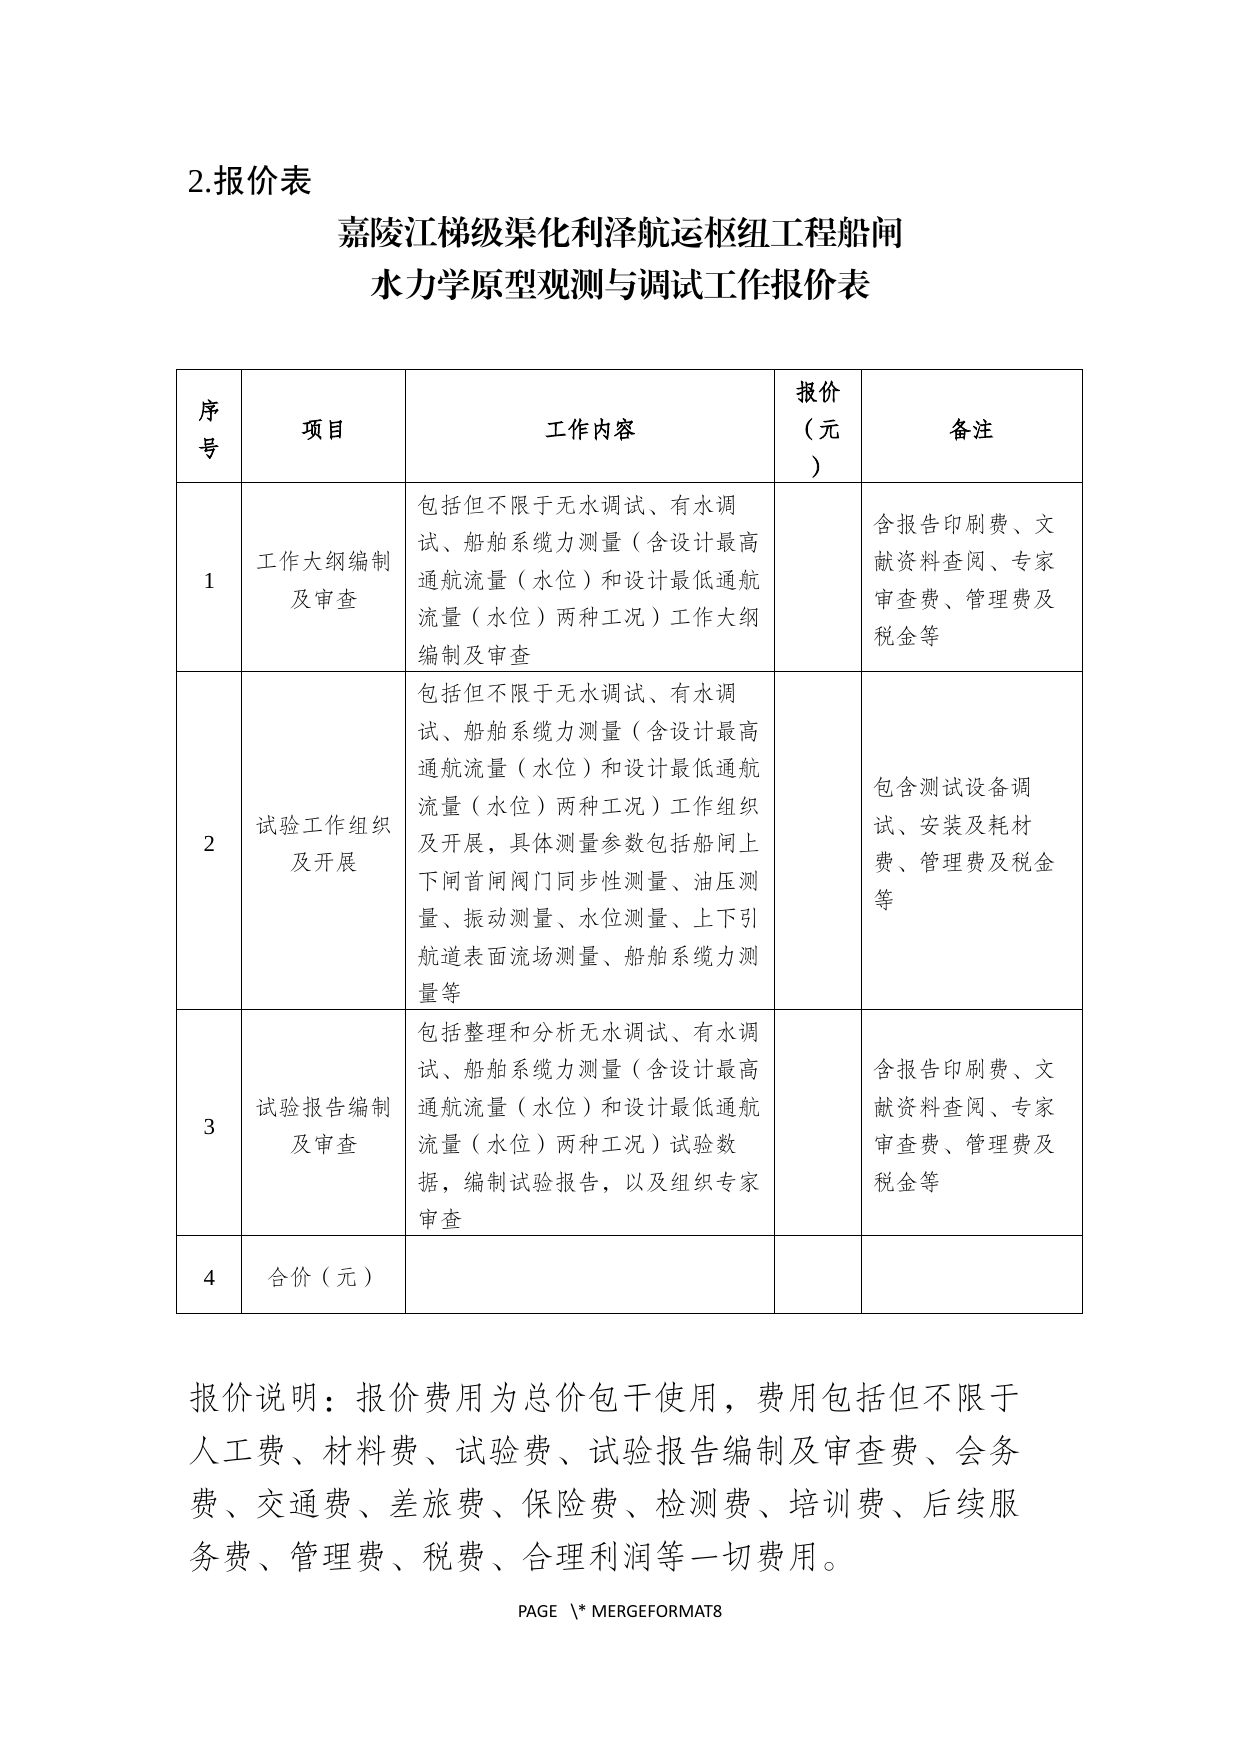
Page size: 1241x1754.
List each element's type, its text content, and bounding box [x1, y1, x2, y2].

table_cell 包含测试设备调试、安装及耗材费、管理费及税金等 [862, 672, 1082, 1009]
text 报价说明：报价费用为总价包干使用，费用包括但不限于人工费、材料费、试验费、试验报告编制及审查费、会务费、交通费、差旅费、保险费、检测费、培训费、后续服务费、管理费、税费、合理利润等一切费用。 [187, 1367, 1053, 1579]
table_cell 试验工作组织及开展 [242, 672, 405, 1009]
table_cell [775, 483, 861, 671]
table_header 工作内容 [406, 370, 774, 482]
table_cell 工作大纲编制及审查 [242, 483, 405, 671]
table_header 报价（元） [775, 370, 861, 482]
list 报价表 [187, 150, 1053, 203]
table_cell 包括但不限于无水调试、有水调试、船舶系缆力测量（含设计最高通航流量（水位）和设计最低通航流量（水位）两种工况）工作组织及开展，具体测量参数包括船闸上下闸首闸阀门同步性测量、油压测量、振动测量、水位测量、上下引航道表面流场测量、船舶系缆力测量等 [406, 672, 774, 1009]
table_cell [406, 1236, 774, 1312]
table_header 备注 [862, 370, 1082, 482]
table_cell 合价（元） [242, 1236, 405, 1312]
table_cell 3 [177, 1010, 241, 1235]
table_cell [775, 672, 861, 1009]
table_cell 含报告印刷费、文献资料查阅、专家审查费、管理费及税金等 [862, 1010, 1082, 1235]
table_cell 2 [177, 672, 241, 1009]
table_header 项目 [242, 370, 405, 482]
table_cell 试验报告编制及审查 [242, 1010, 405, 1235]
table_cell 1 [177, 483, 241, 671]
text 嘉陵江梯级渠化利泽航运枢纽工程船闸 [187, 203, 1053, 255]
table_cell 4 [177, 1236, 241, 1312]
table_cell [862, 1236, 1082, 1312]
text 水力学原型观测与调试工作报价表 [187, 255, 1053, 307]
table_cell [775, 1236, 861, 1312]
table_cell 包括整理和分析无水调试、有水调试、船舶系缆力测量（含设计最高通航流量（水位）和设计最低通航流量（水位）两种工况）试验数据，编制试验报告，以及组织专家审查 [406, 1010, 774, 1235]
table_cell 包括但不限于无水调试、有水调试、船舶系缆力测量（含设计最高通航流量（水位）和设计最低通航流量（水位）两种工况）工作大纲编制及审查 [406, 483, 774, 671]
table_cell 含报告印刷费、文献资料查阅、专家审查费、管理费及税金等 [862, 483, 1082, 671]
table_header 序号 [177, 370, 241, 482]
table_cell [775, 1010, 861, 1235]
